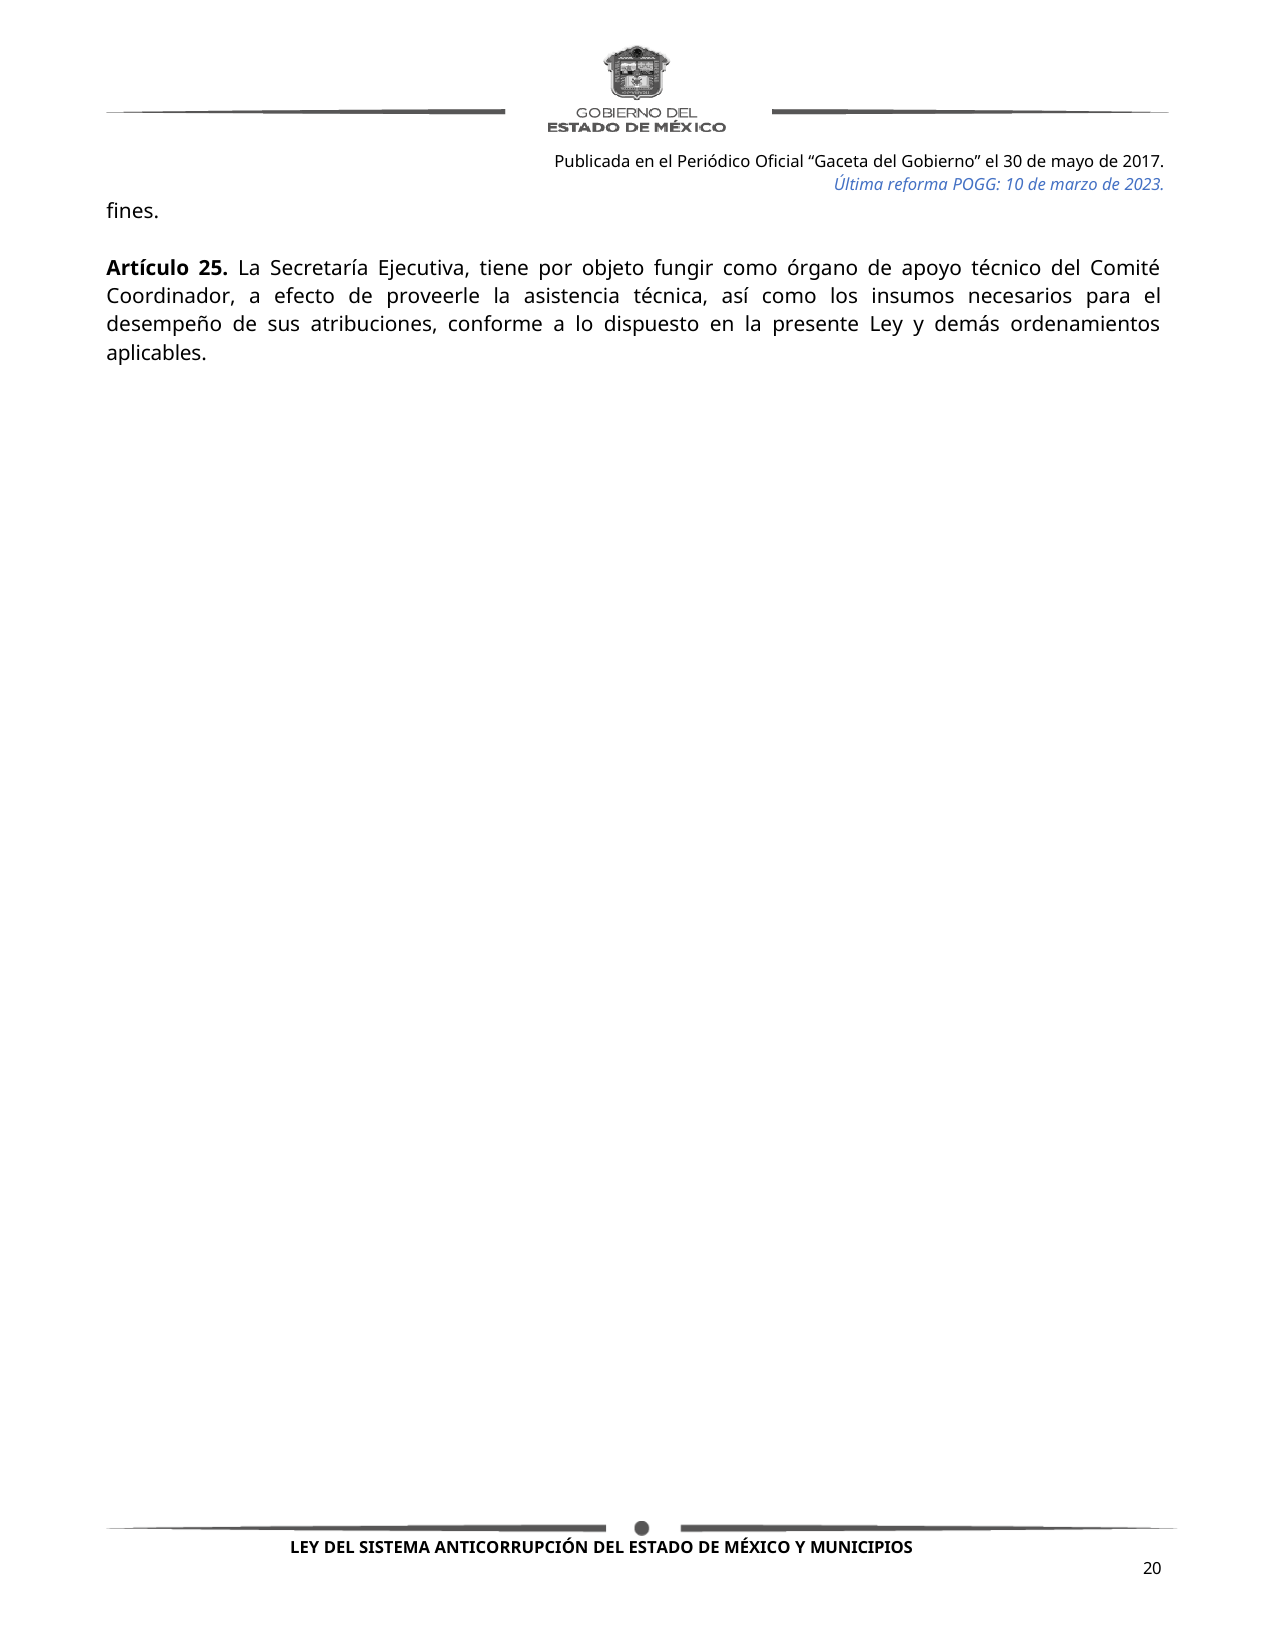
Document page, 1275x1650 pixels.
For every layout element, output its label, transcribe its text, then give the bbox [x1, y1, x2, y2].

text Artículo 25. La Secretaría Ejecutiva, tiene por objeto fungir como órgano de apoyo técnico del Comité Coordinador, a efecto de proveerle la asistencia técnica, así como los insumos necesarios para el desempeño de sus atribuciones, conforme a lo dispuesto en la presente Ley y demás ordenamientos aplicables. [106, 253, 1162, 366]
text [106, 196, 1163, 224]
picture [106, 1521, 1178, 1536]
picture [106, 44, 1169, 132]
